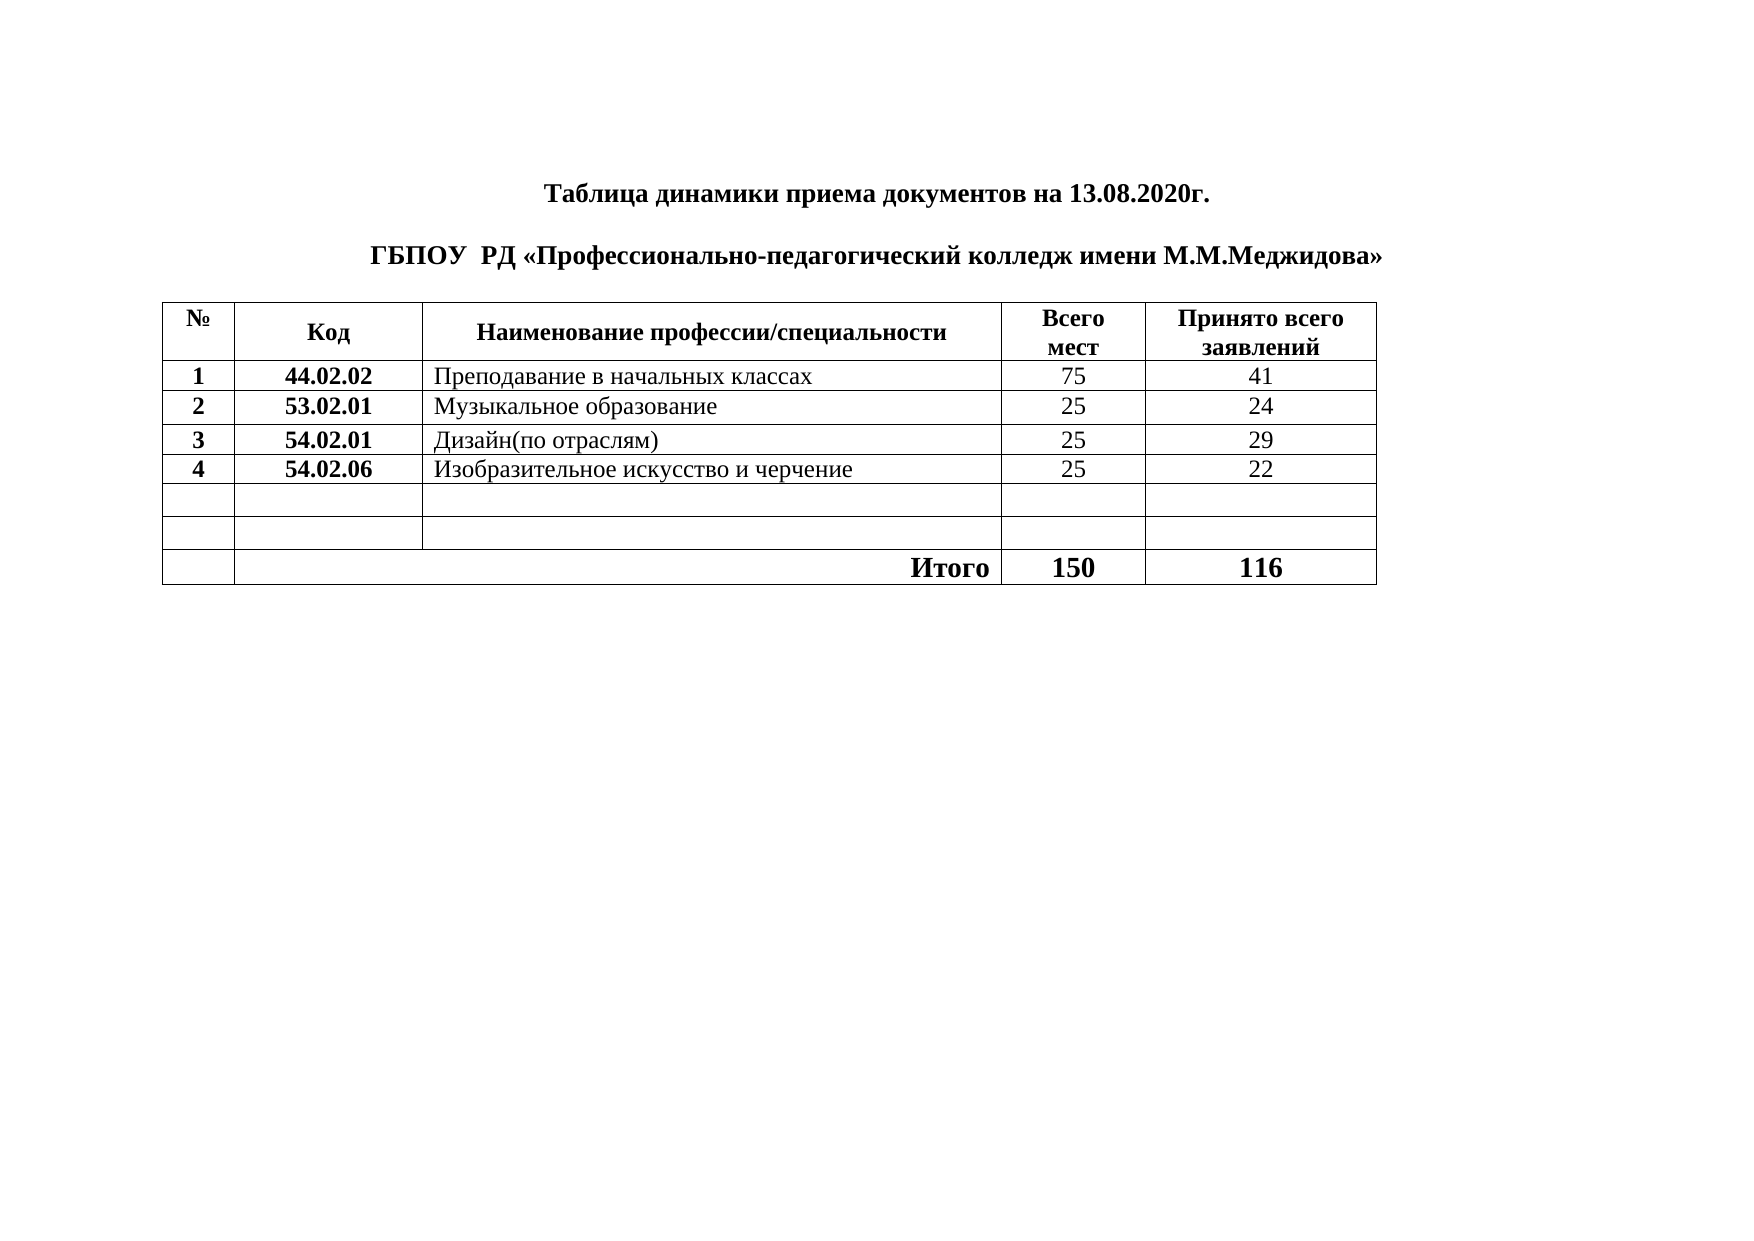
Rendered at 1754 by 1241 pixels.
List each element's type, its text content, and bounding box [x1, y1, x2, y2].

table_cell [235, 517, 422, 549]
table_cell [1146, 484, 1376, 516]
table_cell 4 [163, 455, 234, 483]
table_cell 41 [1146, 361, 1376, 390]
table_cell Изобразительное искусство и черчение [423, 455, 1001, 483]
table_cell Музыкальное образование [423, 391, 1001, 424]
table_cell [235, 484, 422, 516]
text ГБПОУ РД «Профессионально-педагогический колледж имени М.М.Меджидова» [118, 239, 1636, 271]
table_cell Итого [235, 550, 1001, 584]
table_cell 75 [1002, 361, 1145, 390]
table_cell 24 [1146, 391, 1376, 424]
table_header Принято всего заявлений [1146, 303, 1376, 360]
table_cell 25 [1002, 455, 1145, 483]
table_cell [163, 550, 234, 584]
table_header Код [235, 303, 422, 360]
table_cell [1002, 517, 1145, 549]
table_cell 44.02.02 [235, 361, 422, 390]
table_cell 54.02.06 [235, 455, 422, 483]
table_cell Преподавание в начальных классах [423, 361, 1001, 390]
table_cell 25 [1002, 391, 1145, 424]
table_cell 3 [163, 425, 234, 453]
text Таблица динамики приема документов на 13.08.2020г. [118, 177, 1636, 208]
table_cell [423, 484, 1001, 516]
table_header № [163, 303, 234, 360]
table_cell 22 [1146, 455, 1376, 483]
table_cell 53.02.01 [235, 391, 422, 424]
table_cell 116 [1146, 550, 1376, 584]
table_cell [163, 517, 234, 549]
table_cell [1002, 484, 1145, 516]
table_cell [1146, 517, 1376, 549]
table_header Всего мест [1002, 303, 1145, 360]
table_cell 25 [1002, 425, 1145, 453]
table_cell 54.02.01 [235, 425, 422, 453]
table_cell [163, 484, 234, 516]
table_cell 150 [1002, 550, 1145, 584]
table_cell [423, 517, 1001, 549]
table_cell 1 [163, 361, 234, 390]
table_cell Дизайн(по отраслям) [423, 425, 1001, 453]
table_cell 29 [1146, 425, 1376, 453]
table_cell 2 [163, 391, 234, 424]
table_header Наименование профессии/специальности [423, 303, 1001, 360]
